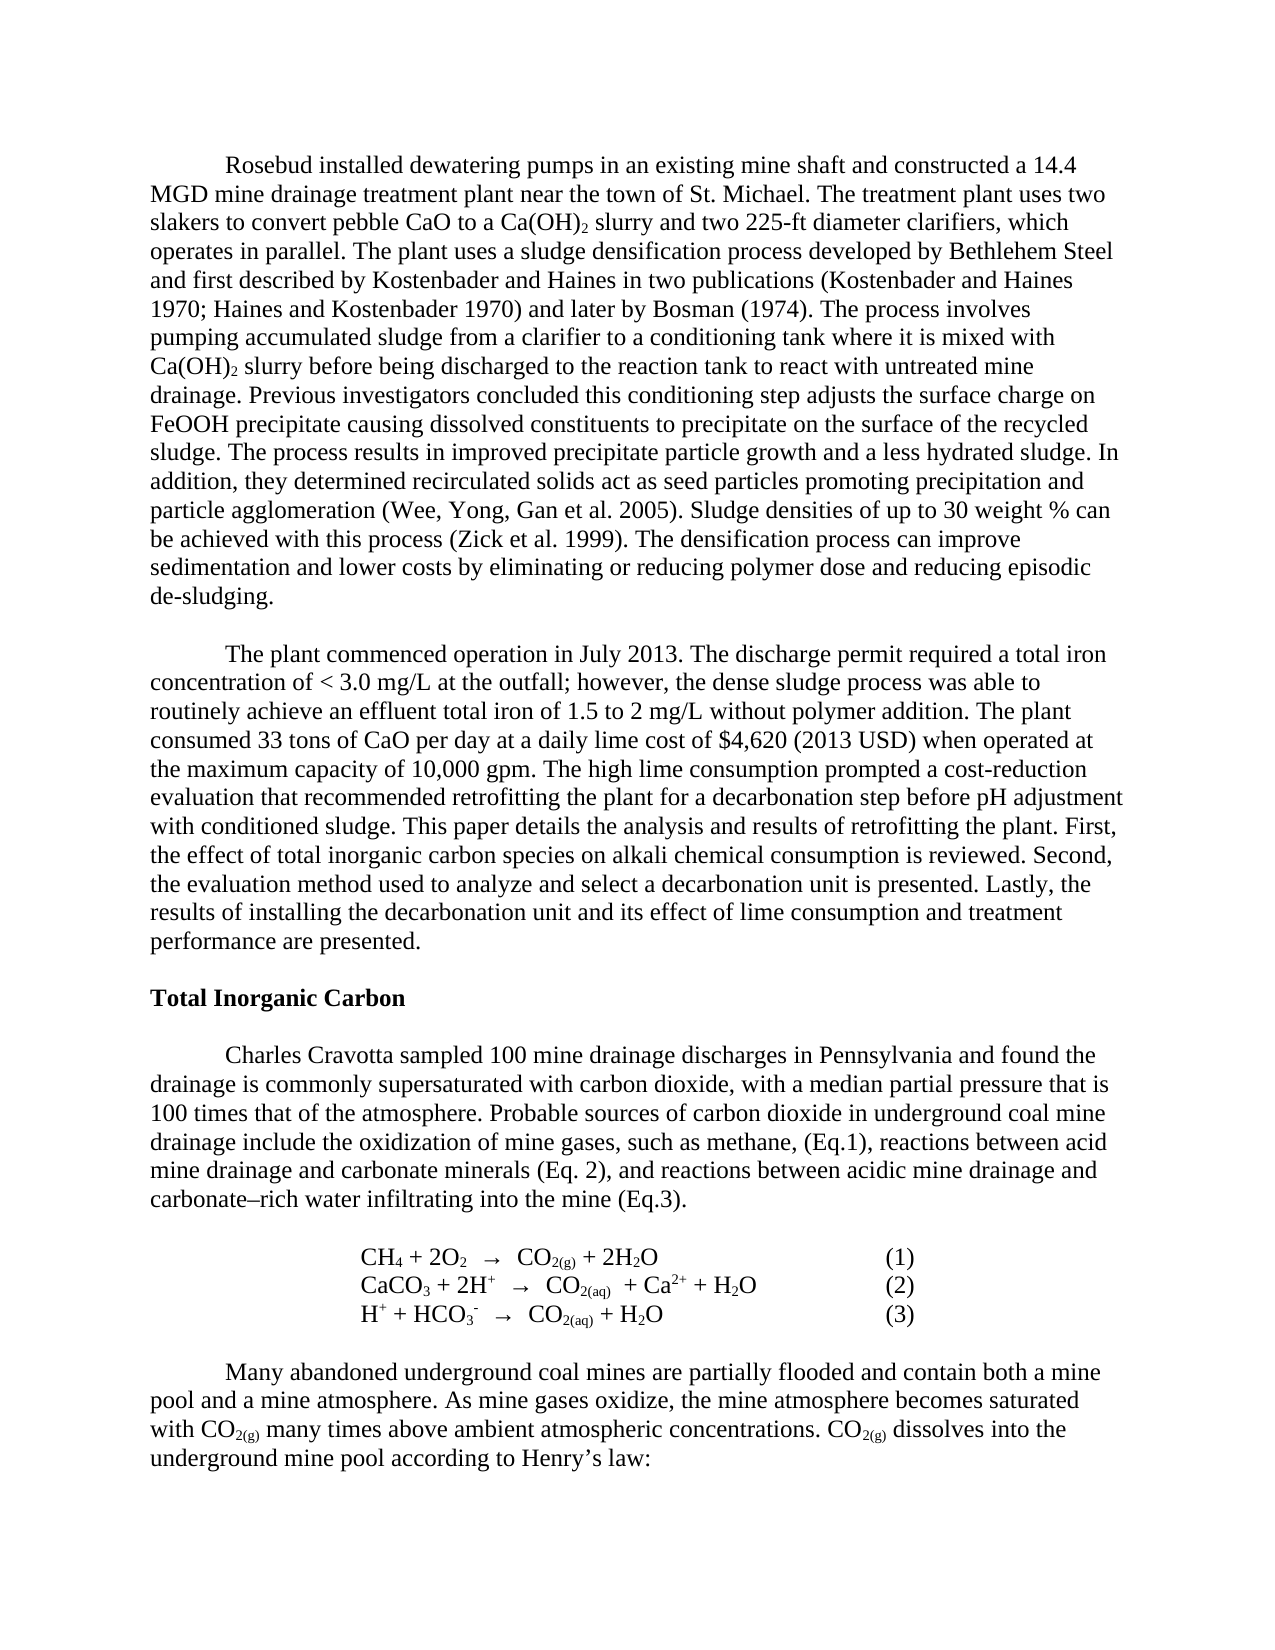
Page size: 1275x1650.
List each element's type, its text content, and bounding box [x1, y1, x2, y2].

text CH4 + 2O2 → CO2(g) + 2H2O (1) [150, 1242, 1125, 1271]
text Total Inorganic Carbon [150, 983, 1125, 1012]
text CaCO3 + 2H+ → CO2(aq) + Ca2+ + H2O (2) [150, 1271, 1125, 1299]
text Many abandoned underground coal mines are partially flooded and contain both a mine pool and a mine atmosphere. As mine gases oxidize, the mine atmosphere becomes saturated with CO2(g) many times above ambient atmospheric concentrations. CO2(g) dissolves into the underground mine pool according to Henry’s law: [150, 1357, 1125, 1472]
text H+ + HCO3- → CO2(aq) + H2O (3) [150, 1299, 1125, 1328]
text The plant commenced operation in July 2013. The discharge permit required a total iron concentration of < 3.0 mg/L at the outfall; however, the dense sludge process was able to routinely achieve an effluent total iron of 1.5 to 2 mg/L without polymer addition. The plant consumed 33 tons of CaO per day at a daily lime cost of $4,620 (2013 USD) when operated at the maximum capacity of 10,000 gpm. The high lime consumption prompted a cost-reduction evaluation that recommended retrofitting the plant for a decarbonation step before pH adjustment with conditioned sludge. This paper details the analysis and results of retrofitting the plant. First, the effect of total inorganic carbon species on alkali chemical consumption is reviewed. Second, the evaluation method used to analyze and select a decarbonation unit is presented. Lastly, the results of installing the decarbonation unit and its effect of lime consumption and treatment performance are presented. [150, 639, 1125, 955]
text Rosebud installed dewatering pumps in an existing mine shaft and constructed a 14.4 MGD mine drainage treatment plant near the town of St. Michael. The treatment plant uses two slakers to convert pebble CaO to a Ca(OH)2 slurry and two 225-ft diameter clarifiers, which operates in parallel. The plant uses a sludge densification process developed by Bethlehem Steel and first described by Kostenbader and Haines in two publications (Kostenbader and Haines 1970; Haines and Kostenbader 1970) and later by Bosman (1974). The process involves pumping accumulated sludge from a clarifier to a conditioning tank where it is mixed with Ca(OH)2 slurry before being discharged to the reaction tank to react with untreated mine drainage. Previous investigators concluded this conditioning step adjusts the surface charge on FeOOH precipitate causing dissolved constituents to precipitate on the surface of the recycled sludge. The process results in improved precipitate particle growth and a less hydrated sludge. In addition, they determined recirculated solids act as seed particles promoting precipitation and particle agglomeration (Wee, Yong, Gan et al. 2005). Sludge densities of up to 30 weight % can be achieved with this process (Zick et al. 1999). The densification process can improve sedimentation and lower costs by eliminating or reducing polymer dose and reducing episodic de-sludging. [150, 150, 1125, 610]
text Charles Cravotta sampled 100 mine drainage discharges in Pennsylvania and found the drainage is commonly supersaturated with carbon dioxide, with a median partial pressure that is 100 times that of the atmosphere. Probable sources of carbon dioxide in underground coal mine drainage include the oxidization of mine gases, such as methane, (Eq.1), reactions between acid mine drainage and carbonate minerals (Eq. 2), and reactions between acidic mine drainage and carbonate–rich water infiltrating into the mine (Eq.3). [150, 1041, 1125, 1213]
